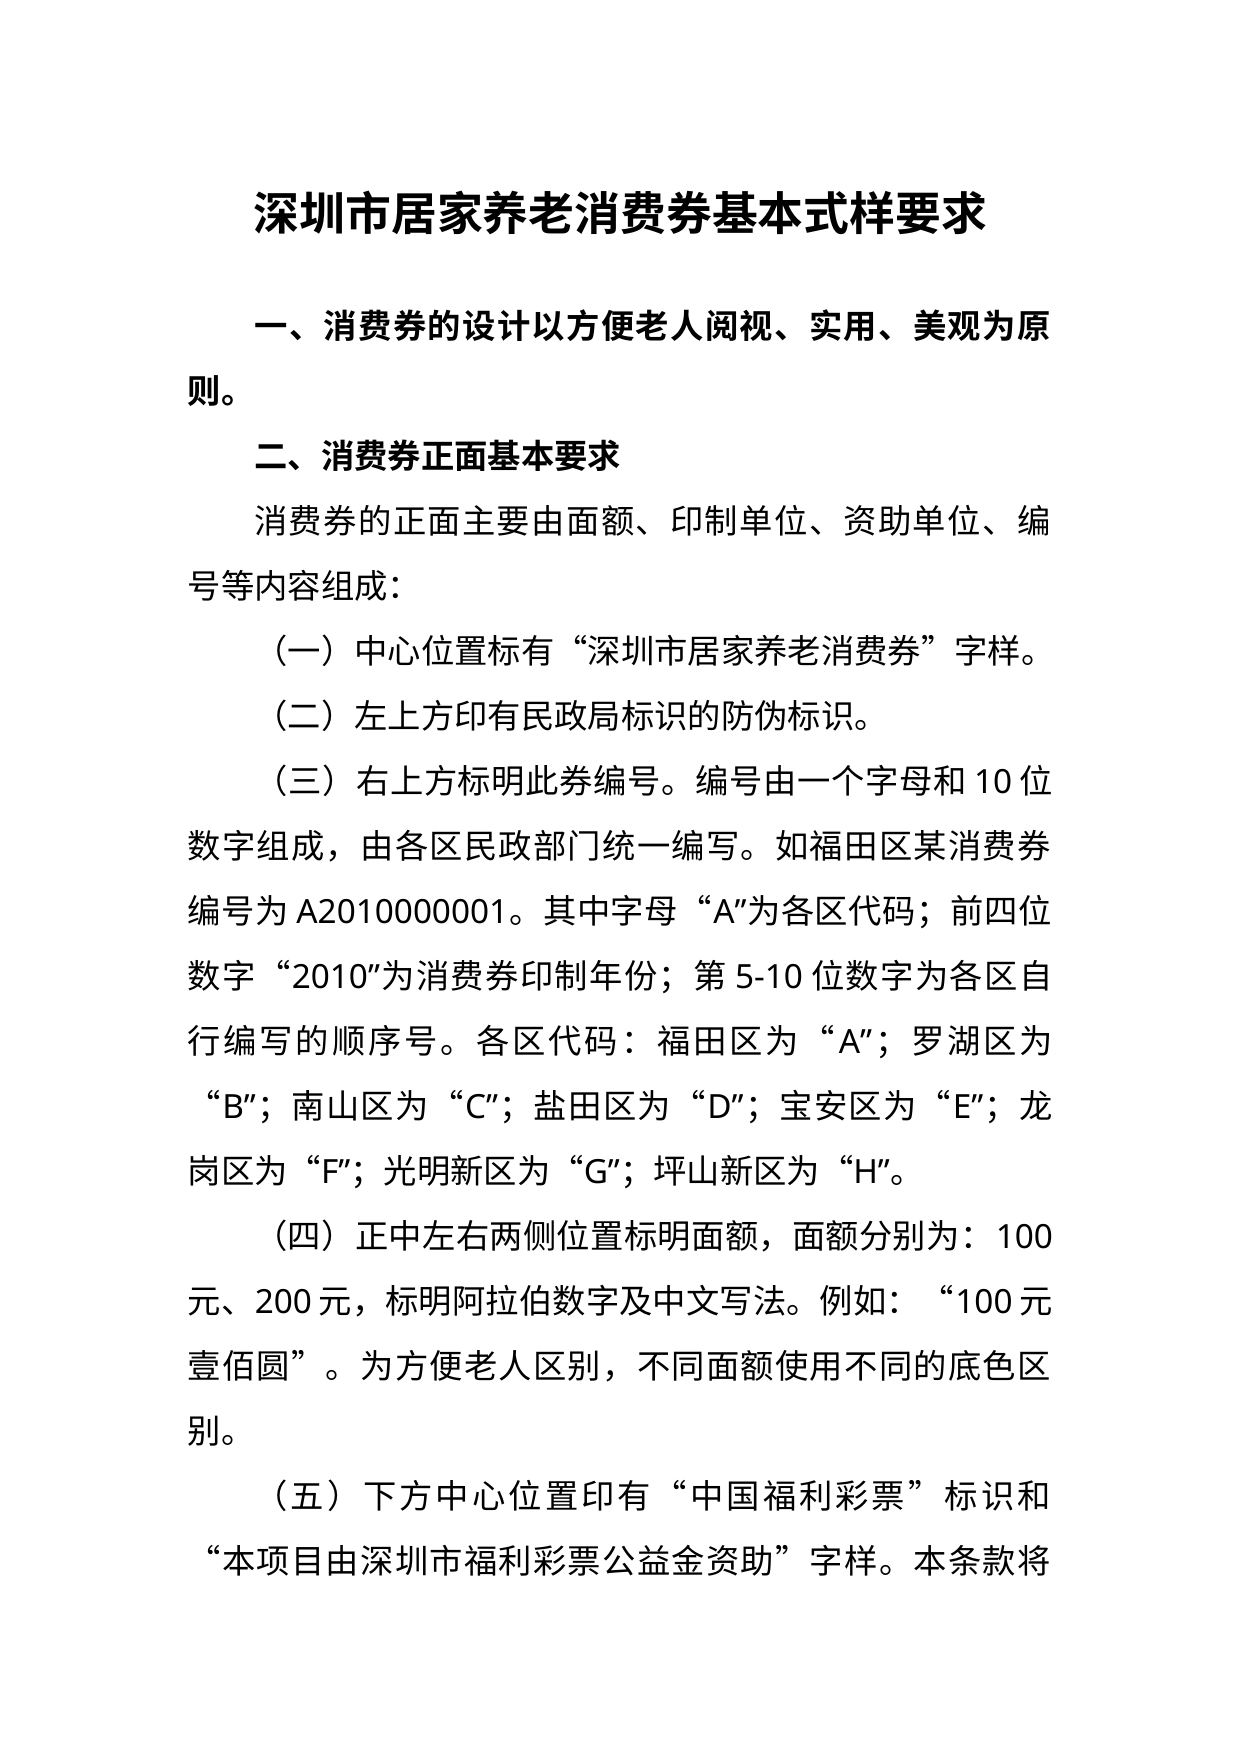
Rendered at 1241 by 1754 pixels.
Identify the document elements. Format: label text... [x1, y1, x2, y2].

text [187, 1462, 1053, 1592]
text 消费券的正面主要由面额、印制单位、资助单位、编号等内容组成： [187, 487, 1053, 617]
text 二、消费券正面基本要求 [187, 422, 1053, 487]
text （一）中心位置标有“深圳市居家养老消费券”字样。 [187, 617, 1053, 682]
text （三）右上方标明此券编号。编号由一个字母和10位数字组成，由各区民政部门统一编写。如福田区某消费券编号为A2010000001。其中字母“A”为各区代码；前四位数字“2010”为消费券印制年份；第5-10位数字为各区自行编写的顺序号。各区代码：福田区为“A”；罗湖区为“B”；南山区为“C”；盐田区为“D”；宝安区为“E”；龙岗区为“F”；光明新区为“G”；坪山新区为“H”。 [187, 747, 1053, 1202]
text （二）左上方印有民政局标识的防伪标识。 [187, 682, 1053, 747]
text （四）正中左右两侧位置标明面额，面额分别为：100元、200元，标明阿拉伯数字及中文写法。例如：“100元壹佰圆”。为方便老人区别，不同面额使用不同的底色区别。 [187, 1202, 1053, 1462]
text 深圳市居家养老消费券基本式样要求 [187, 162, 1053, 259]
text 一、消费券的设计以方便老人阅视、实用、美观为原则。 [187, 292, 1053, 422]
